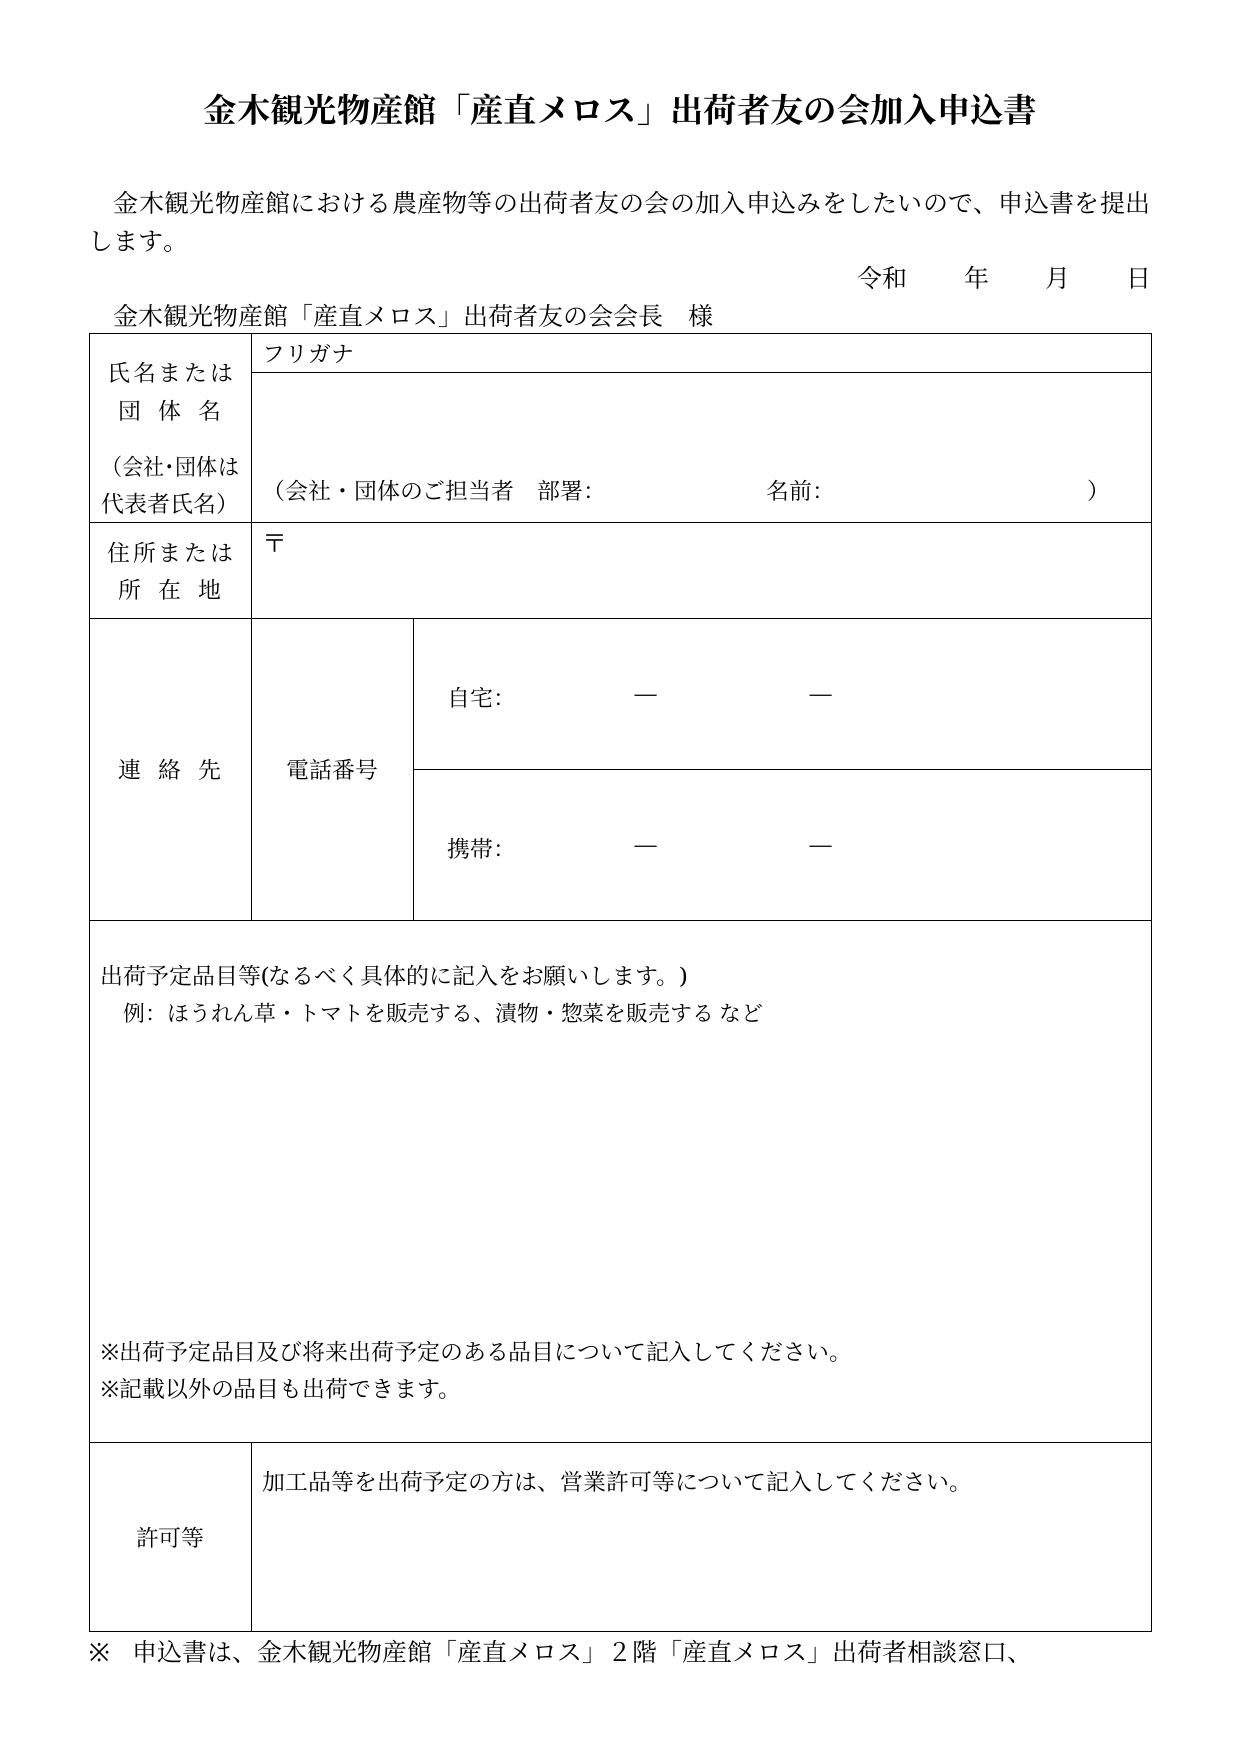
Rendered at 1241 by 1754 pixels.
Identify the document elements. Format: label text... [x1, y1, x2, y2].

table_cell 許可等 [90, 1443, 251, 1631]
table_cell 出荷予定品目等(なるべく具体的に記入をお願いします。) 例：ほうれん草・トマトを販売する、漬物・惣菜を販売する など ※出荷予定品目及び将来出荷予定のある品目について記入してください。 ※記載以外の品目も出荷できます。 [90, 921, 1151, 1442]
table_cell 電話番号 [252, 619, 413, 919]
text 金木観光物産館における農産物等の出荷者友の会の加入申込みをしたいので、申込書を提出します。 [89, 183, 1152, 258]
table_cell 住所または 所在地 [90, 523, 251, 617]
table_cell 自宅： － － [414, 619, 1151, 768]
table_cell 携帯： － － [414, 770, 1151, 919]
list 申込書は、金木観光物産館「産直メロス」２階「産直メロス」出荷者相談窓口、 [89, 1632, 1152, 1669]
text 令和 年 月 日 [89, 258, 1152, 296]
table_cell 加工品等を出荷予定の方は、営業許可等について記入してください。 [252, 1443, 1151, 1631]
table_cell 〒 [252, 523, 1151, 617]
table_header フリガナ [252, 334, 1151, 372]
table_header 氏名または 団体名 （会社･団体は 代表者氏名） [90, 334, 251, 522]
table_cell 連絡先 [90, 619, 251, 919]
text 金木観光物産館「産直メロス」出荷者友の会加入申込書 [89, 71, 1152, 146]
text 金木観光物産館「産直メロス」出荷者友の会会長 様 [89, 296, 1152, 333]
table_cell （会社・団体のご担当者 部署： 名前： ） [252, 373, 1151, 522]
